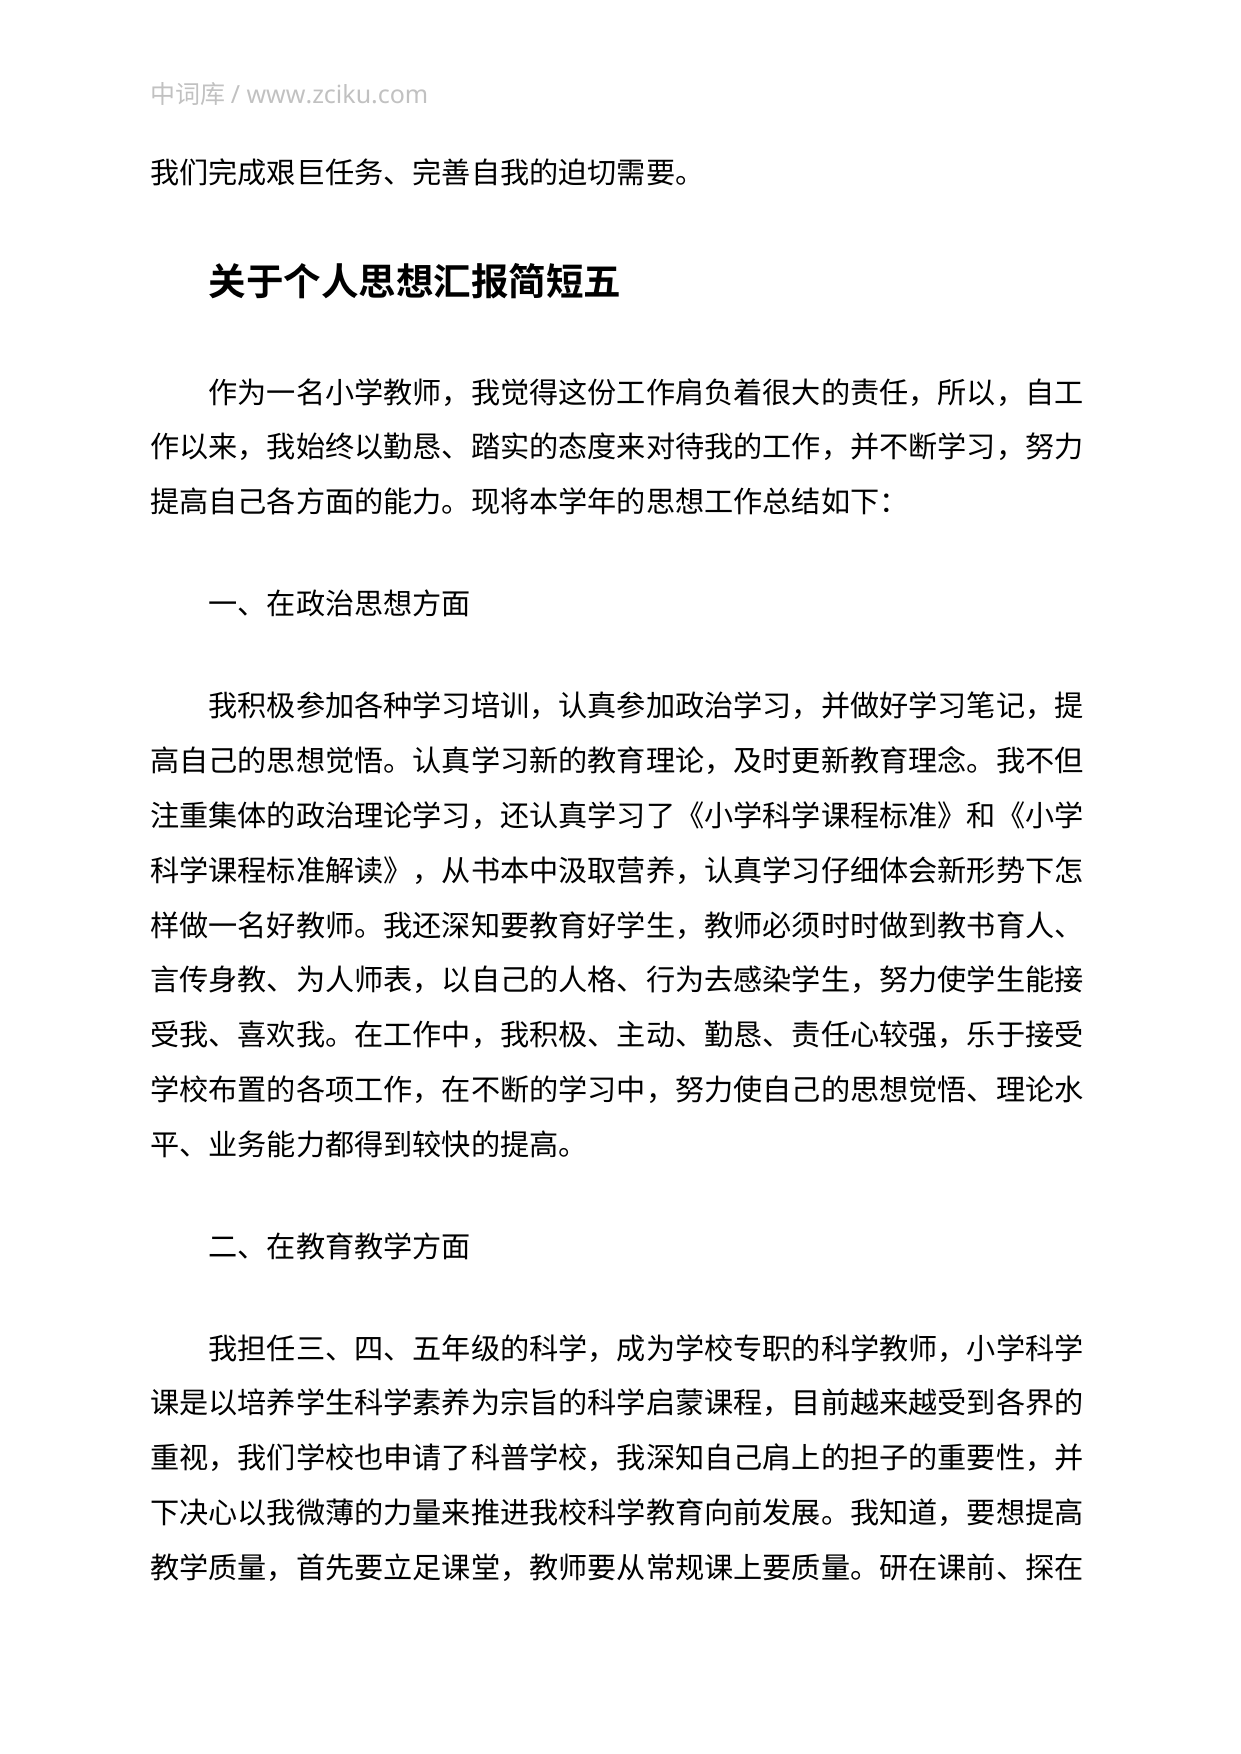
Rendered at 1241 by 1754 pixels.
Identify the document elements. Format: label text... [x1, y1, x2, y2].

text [150, 150, 1090, 192]
text 关于个人思想汇报简短五 [150, 252, 1090, 306]
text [150, 1325, 1090, 1587]
text 作为一名小学教师，我觉得这份工作肩负着很大的责任，所以，自工作以来，我始终以勤恳、踏实的态度来对待我的工作，并不断学习，努力提高自己各方面的能力。现将本学年的思想工作总结如下： [150, 369, 1090, 521]
text 我积极参加各种学习培训，认真参加政治学习，并做好学习笔记，提高自己的思想觉悟。认真学习新的教育理论，及时更新教育理念。我不但注重集体的政治理论学习，还认真学习了《小学科学课程标准》和《小学科学课程标准解读》，从书本中汲取营养，认真学习仔细体会新形势下怎样做一名好教师。我还深知要教育好学生，教师必须时时做到教书育人、言传身教、为人师表，以自己的人格、行为去感染学生，努力使学生能接受我、喜欢我。在工作中，我积极、主动、勤恳、责任心较强，乐于接受学校布置的各项工作，在不断的学习中，努力使自己的思想觉悟、理论水平、业务能力都得到较快的提高。 [150, 682, 1090, 1164]
text 二、在教育教学方面 [150, 1223, 1090, 1266]
text 一、在政治思想方面 [150, 581, 1090, 623]
